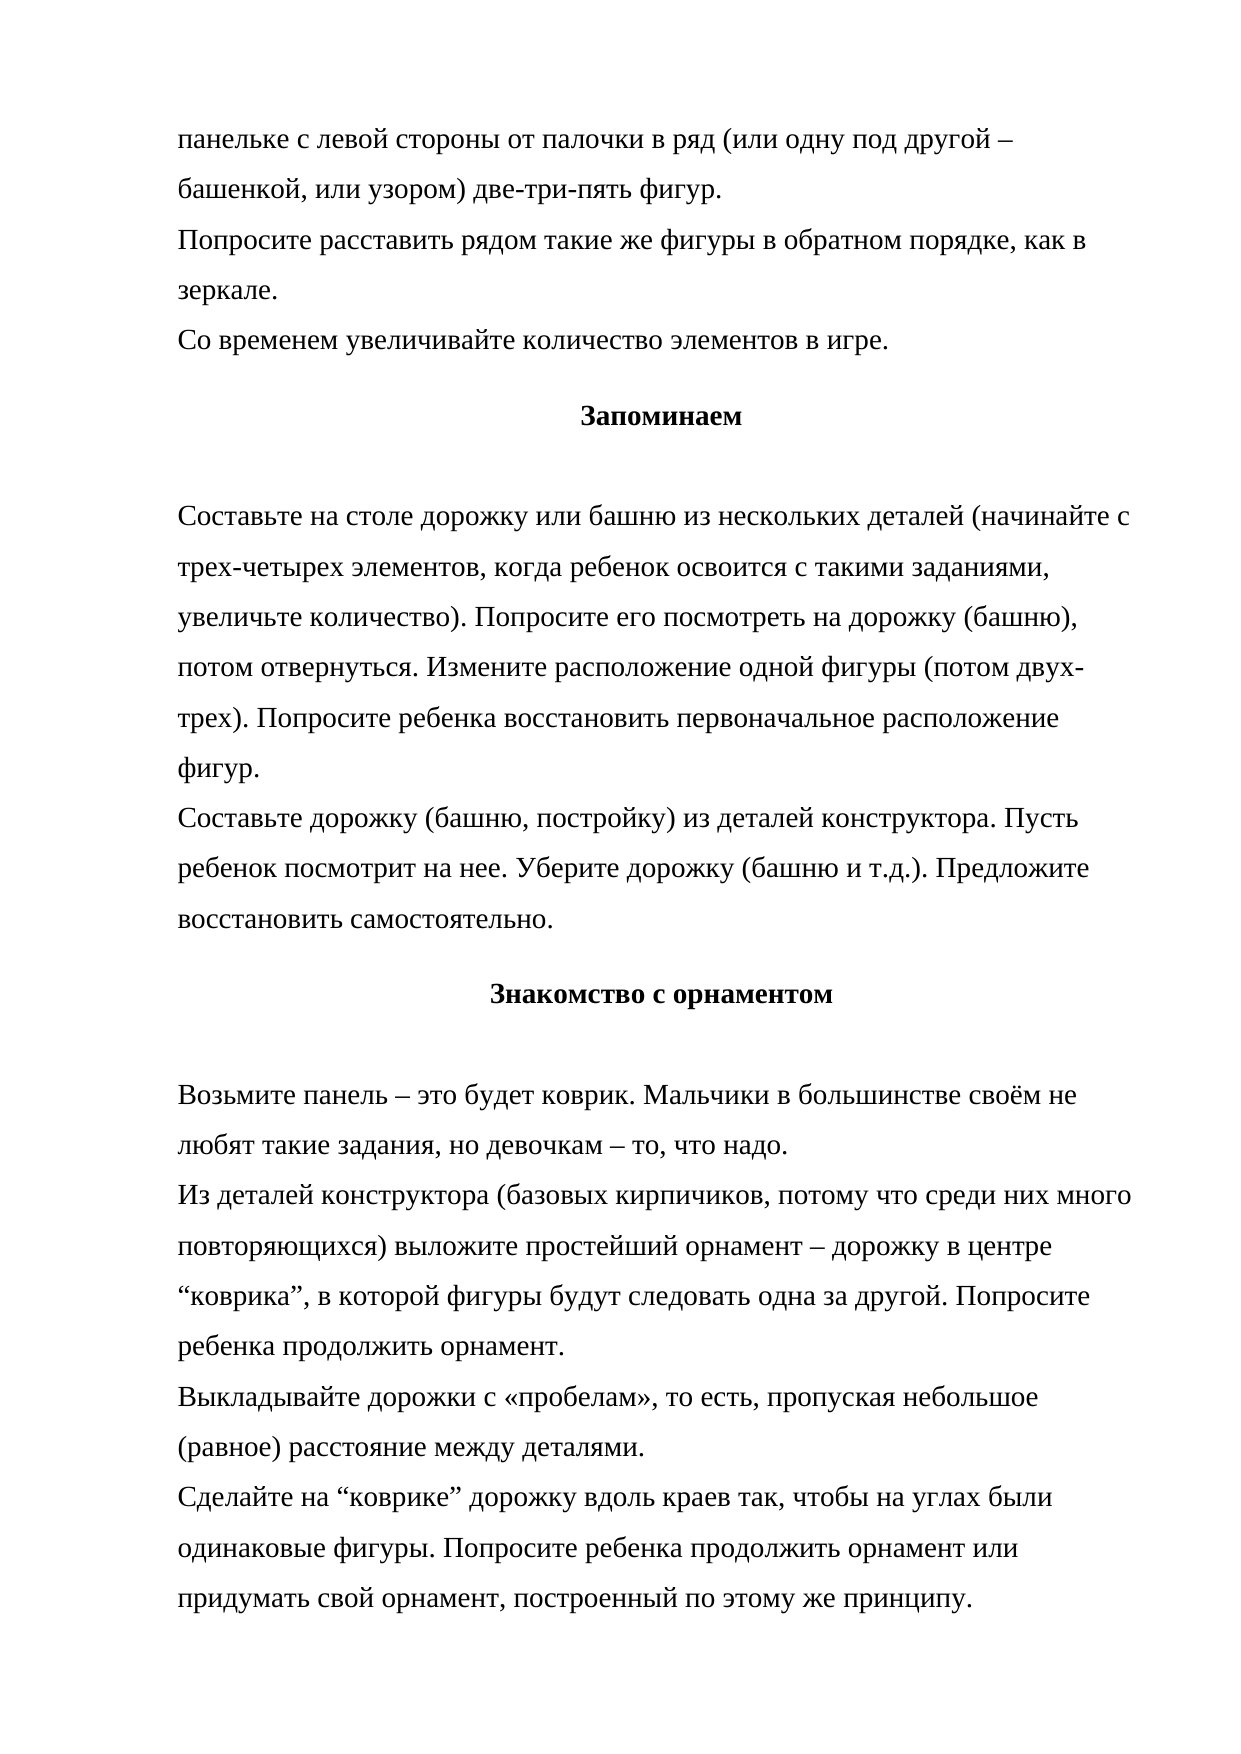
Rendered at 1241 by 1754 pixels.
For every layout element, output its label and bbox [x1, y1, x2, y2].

table_header [174, 118, 1148, 1617]
